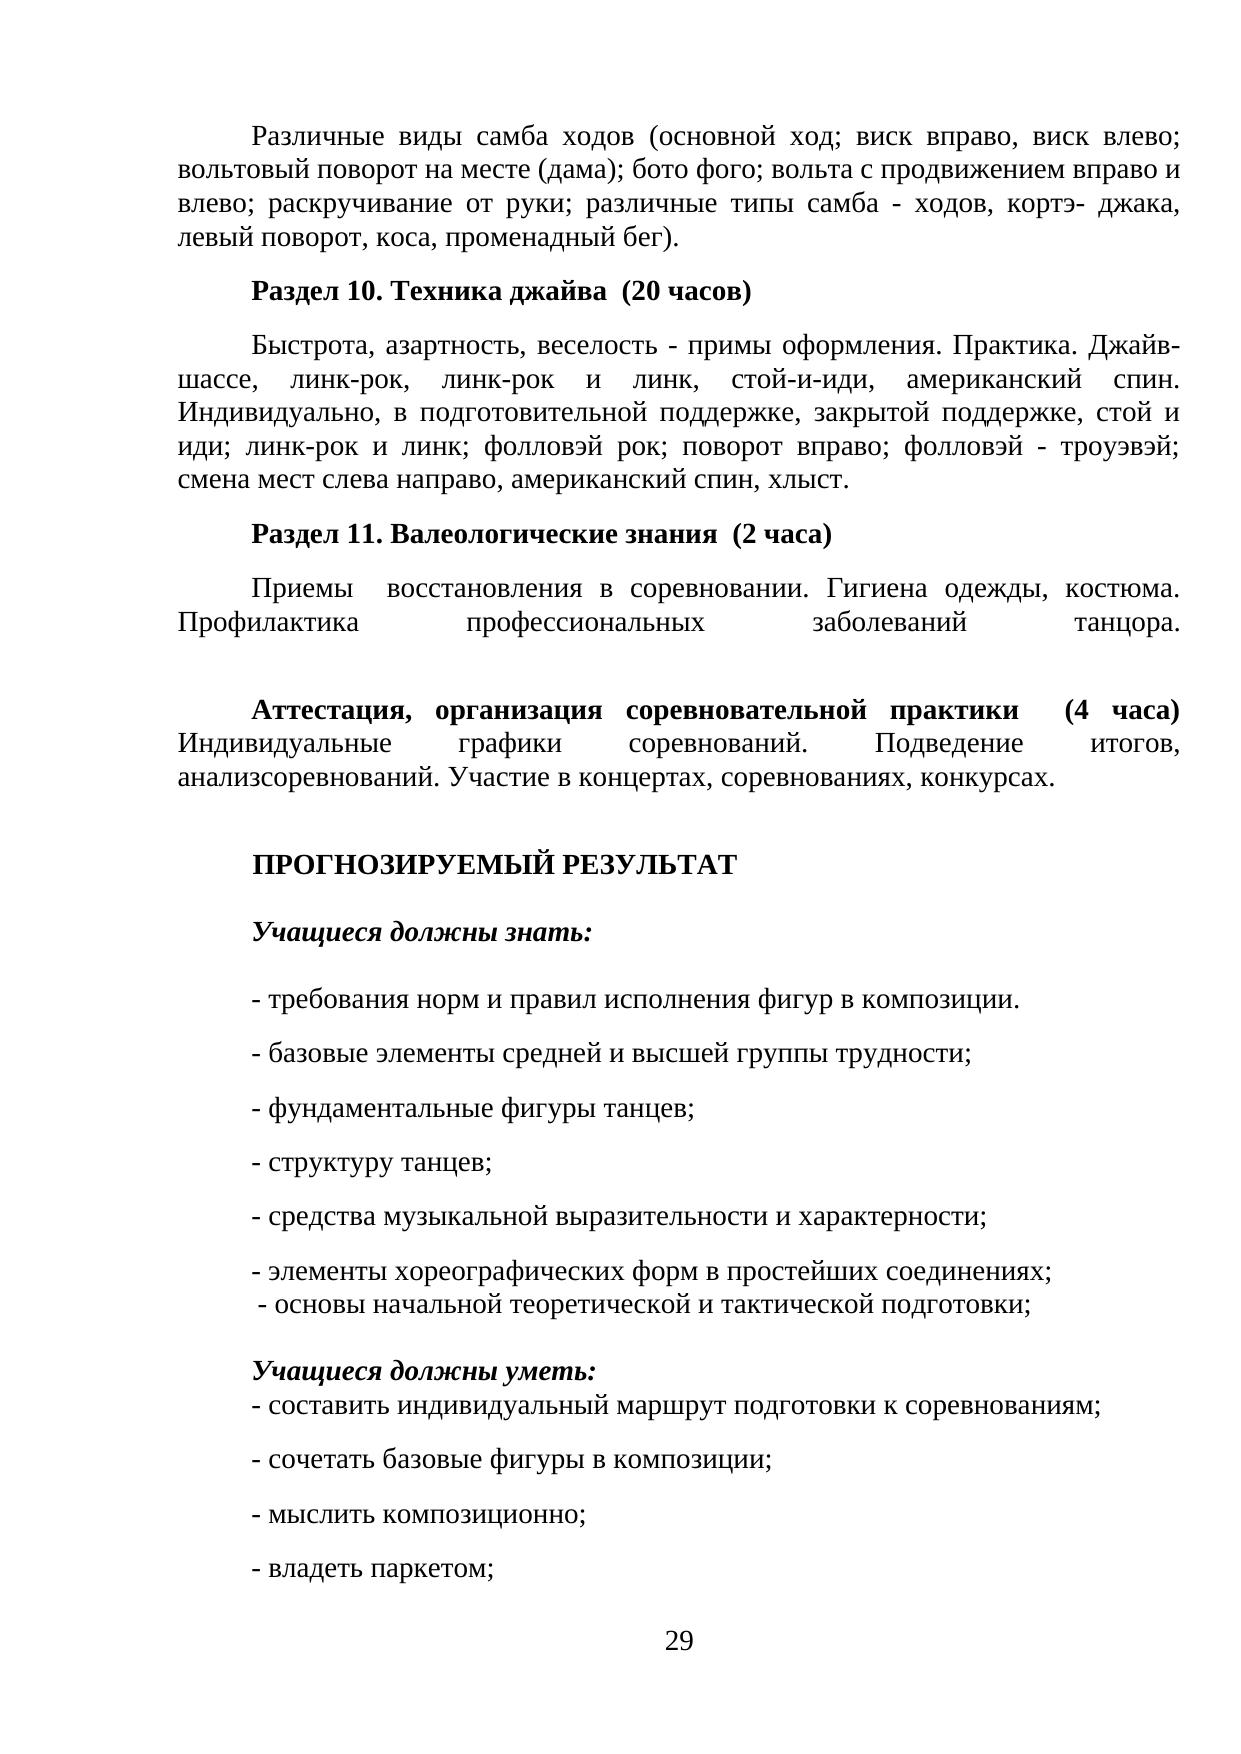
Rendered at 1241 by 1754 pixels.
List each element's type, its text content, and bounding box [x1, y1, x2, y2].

text - элементы хореографических форм в простейших соединениях; - основы начальной теоретической и тактической подготовки; [177, 1253, 1181, 1353]
text Раздел 11. Валеологические знания (2 часа) [177, 516, 1181, 549]
text - структуру танцев; [177, 1144, 1181, 1178]
text Различные виды самба ходов (основной ход; виск вправо, виск влево; вольтовый поворот на месте (дама); бото фого; вольта с продвижением вправо и влево; раскручивание от руки; различные типы самба - ходов, кортэ- джака, левый поворот, коса, променадный бег). [177, 118, 1181, 252]
text ПРОГНОЗИРУЕМЫЙ РЕЗУЛЬТАТ [177, 847, 1181, 880]
text - сочетать базовые фигуры в композиции; [177, 1441, 1181, 1475]
text - базовые элементы средней и высшей группы трудности; [177, 1035, 1181, 1069]
text - фундаментальные фигуры танцев; [177, 1090, 1181, 1123]
text Учащиеся должны уметь: [177, 1353, 1181, 1387]
text - средства музыкальной выразительности и характерности; [177, 1198, 1181, 1232]
text Аттестация, организация соревновательной практики (4 часа) Индивидуальные графики соревнований. Подведение итогов, анализсоревнований. Участие в концертах, соревнованиях, конкурсах. [177, 692, 1181, 792]
text - требования норм и правил исполнения фигур в композиции. [177, 981, 1181, 1014]
text Быстрота, азартность, веселость - примы оформления. Практика. Джайв-шассе, линк-рок, линк-рок и линк, стой-и-иди, американский спин. Индивидуально, в подготовительной поддержке, закрытой поддержке, стой и иди; линк-рок и линк; фолловэй рок; поворот вправо; фолловэй - троуэвэй; смена мест слева направо, американский спин, хлыст. [177, 327, 1181, 495]
text - составить индивидуальный маршрут подготовки к соревнованиям; [177, 1387, 1181, 1421]
text Приемы восстановления в соревновании. Гигиена одежды, костюма. Профилактика профессиональных заболеваний танцора. [177, 570, 1181, 671]
text - мыслить композиционно; [177, 1496, 1181, 1529]
text Учащиеся должны знать: [177, 914, 1181, 947]
text Раздел 10. Техника джайва (20 часов) [177, 273, 1181, 307]
text - владеть паркетом; [177, 1550, 1181, 1584]
